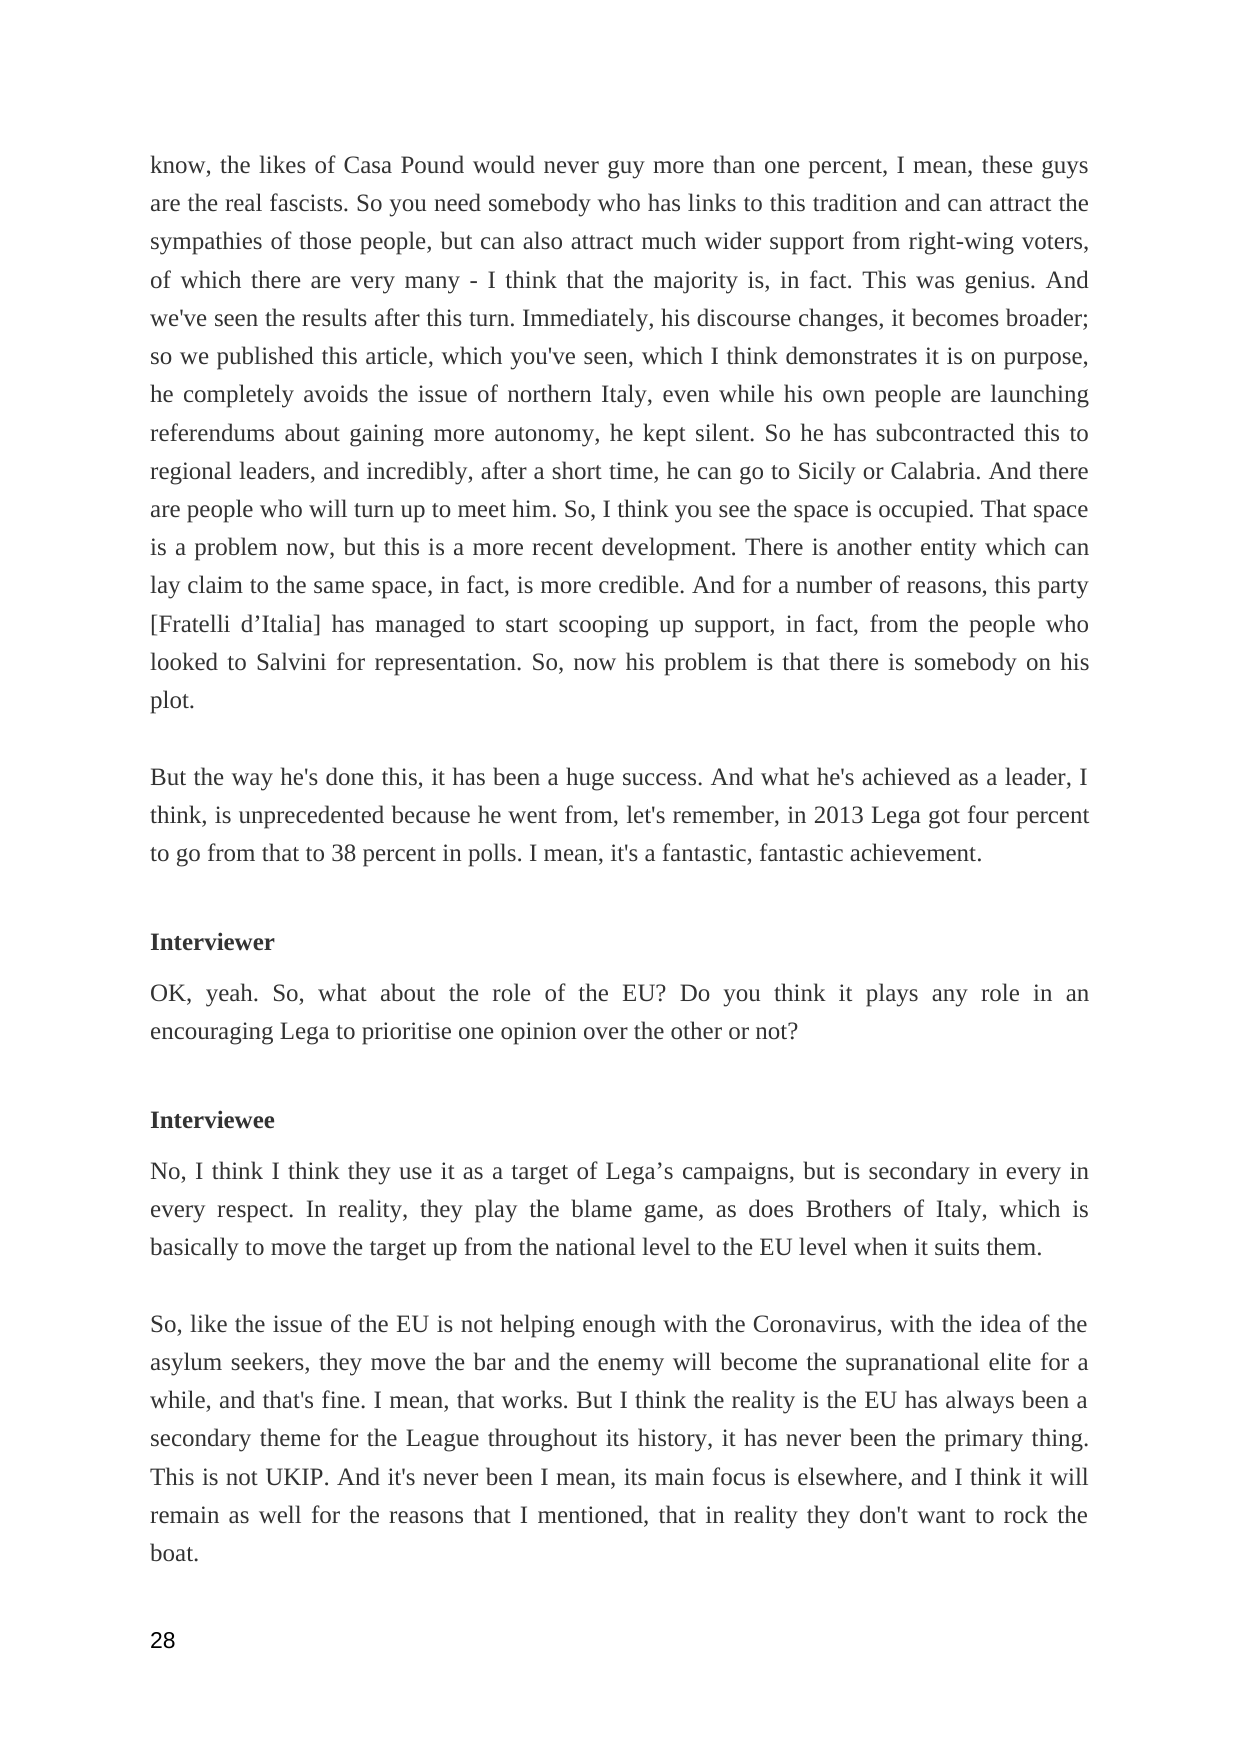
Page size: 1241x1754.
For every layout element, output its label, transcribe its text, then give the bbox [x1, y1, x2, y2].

subtitle Interviewee [150, 1105, 1090, 1134]
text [150, 150, 1090, 714]
text OK, yeah. So, what about the role of the EU? Do you think it plays any role in an encouraging Lega to prioritise one opinion over the other or not? [150, 978, 1090, 1045]
text But the way he's done this, it has been a huge success. And what he's achieved as a leader, I think, is unprecedented because he went from, let's remember, in 2013 Lega got four percent to go from that to 38 percent in polls. I mean, it's a fantastic, fantastic achievement. [150, 762, 1090, 867]
text So, like the issue of the EU is not helping enough with the Coronavirus, with the idea of the asylum seekers, they move the bar and the enemy will become the supranational elite for a while, and that's fine. I mean, that works. But I think the reality is the EU has always been a secondary theme for the League throughout its history, it has never been the primary thing. This is not UKIP. And it's never been I mean, its main focus is elsewhere, and I think it will remain as well for the reasons that I mentioned, that in reality they don't want to rock the boat. [150, 1309, 1090, 1567]
subtitle Interviewer [150, 927, 1090, 956]
text No, I think I think they use it as a target of Lega’s campaigns, but is secondary in every in every respect. In reality, they play the blame game, as does Brothers of Italy, which is basically to move the target up from the national level to the EU level when it suits them. [150, 1156, 1090, 1261]
